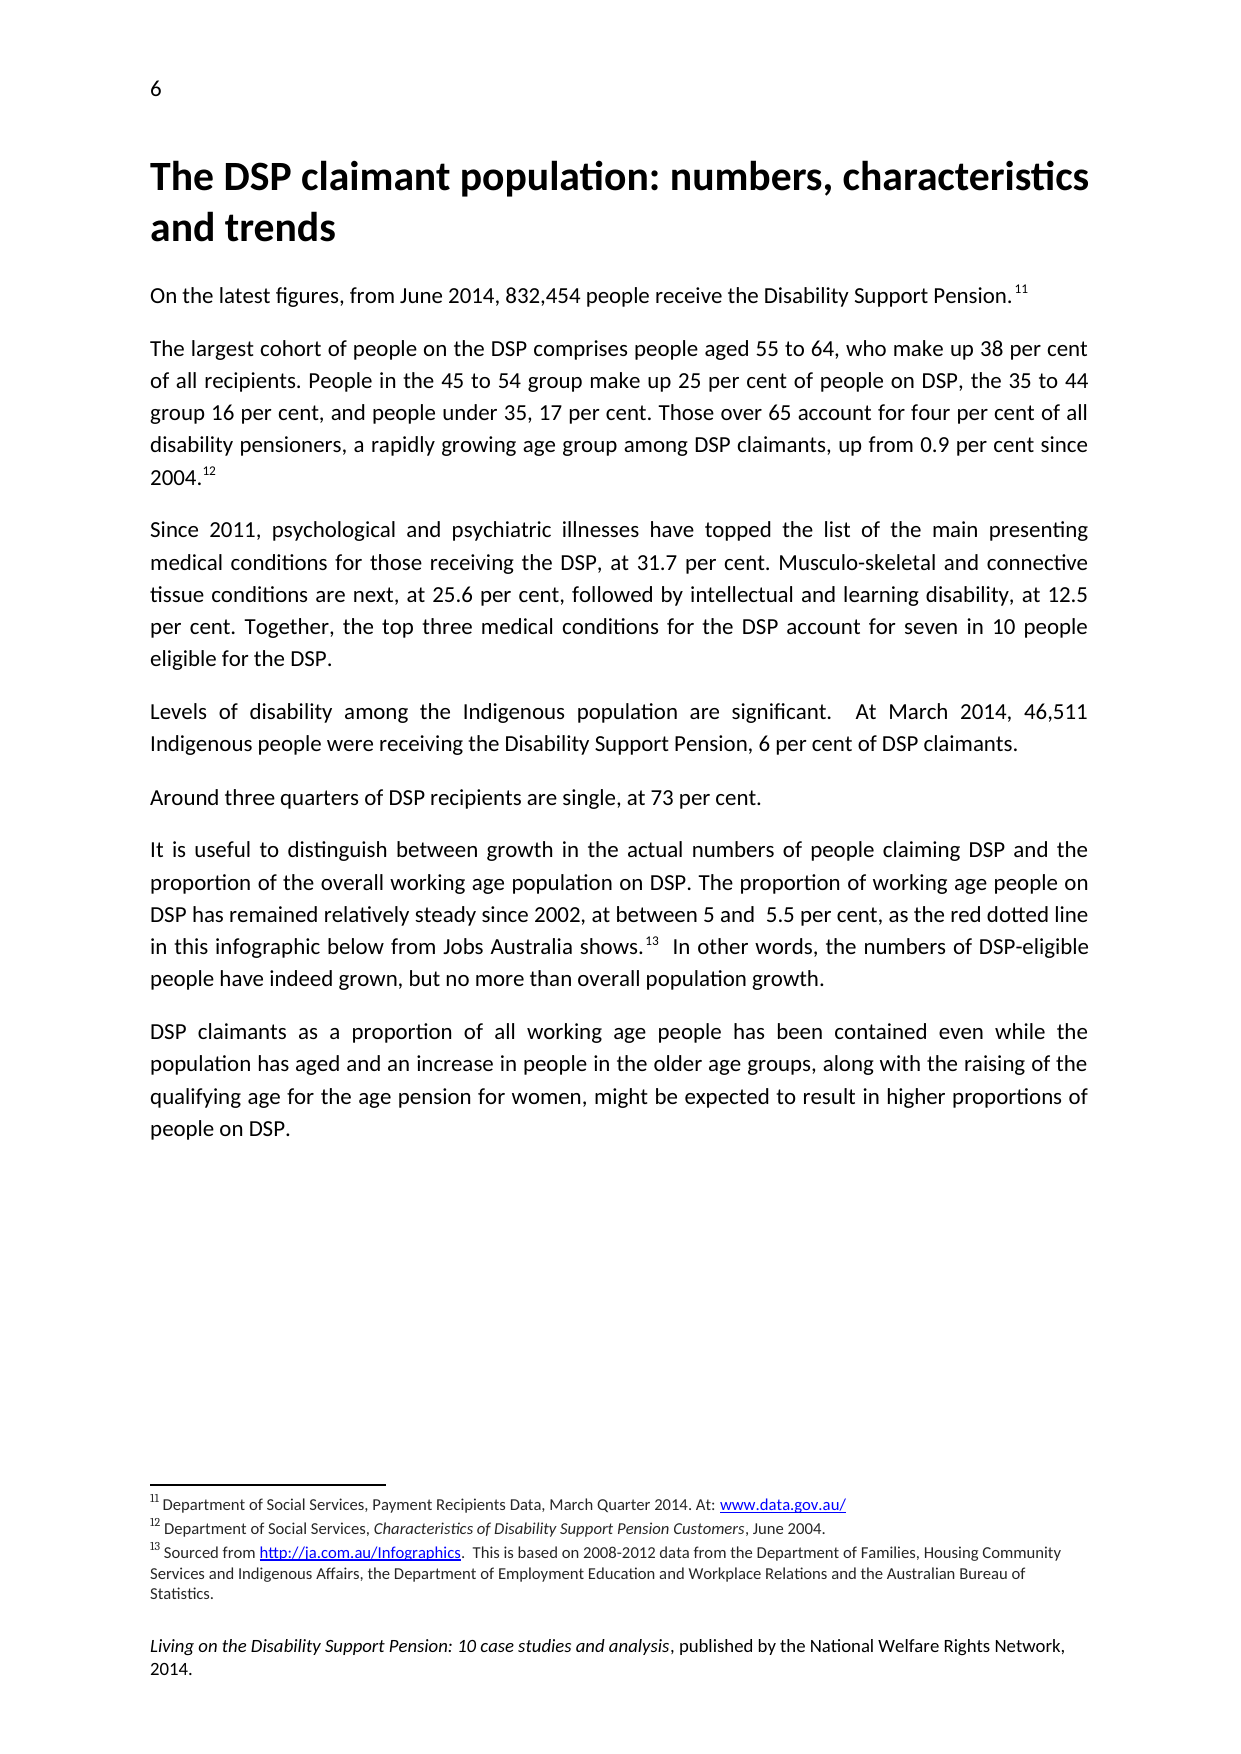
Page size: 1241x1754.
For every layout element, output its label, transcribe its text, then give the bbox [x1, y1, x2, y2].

text Levels of disability among the Indigenous population are significant. At March 2014, 46,511 Indigenous people were receiving the Disability Support Pension, 6 per cent of DSP claimants. [150, 697, 1090, 758]
text On the latest figures, from June 2014, 832,454 people receive the Disability Support Pension. [150, 281, 1090, 309]
text Since 2011, psychological and psychiatric illnesses have topped the list of the main presenting medical conditions for those receiving the DSP, at 31.7 per cent. Musculo-skeletal and connective tissue conditions are next, at 25.6 per cent, followed by intellectual and learning disability, at 12.5 per cent. Together, the top three medical conditions for the DSP account for seven in 10 people eligible for the DSP. [150, 516, 1090, 672]
subtitle The DSP claimant population: numbers, characteristics and trends [150, 150, 1090, 252]
text Around three quarters of DSP recipients are single, at 73 per cent. [150, 783, 1090, 811]
text DSP claimants as a proportion of all working age people has been contained even while the population has aged and an increase in people in the older age groups, along with the raising of the qualifying age for the age pension for women, might be expected to result in higher proportions of people on DSP. [150, 1017, 1090, 1142]
text The largest cohort of people on the DSP comprises people aged 55 to 64, who make up 38 per cent of all recipients. People in the 45 to 54 group make up 25 per cent of people on DSP, the 35 to 44 group 16 per cent, and people under 35, 17 per cent. Those over 65 account for four per cent of all disability pensioners, a rapidly growing age group among DSP claimants, up from 0.9 per cent since 2004. [150, 334, 1090, 491]
text It is useful to distinguish between growth in the actual numbers of people claiming DSP and the proportion of the overall working age population on DSP. The proportion of working age people on DSP has remained relatively steady since 2002, at between 5 and 5.5 per cent, as the red dotted line in this infographic below from Jobs Australia shows. In other words, the numbers of DSP-eligible people have indeed grown, but no more than overall population growth. [150, 836, 1090, 992]
